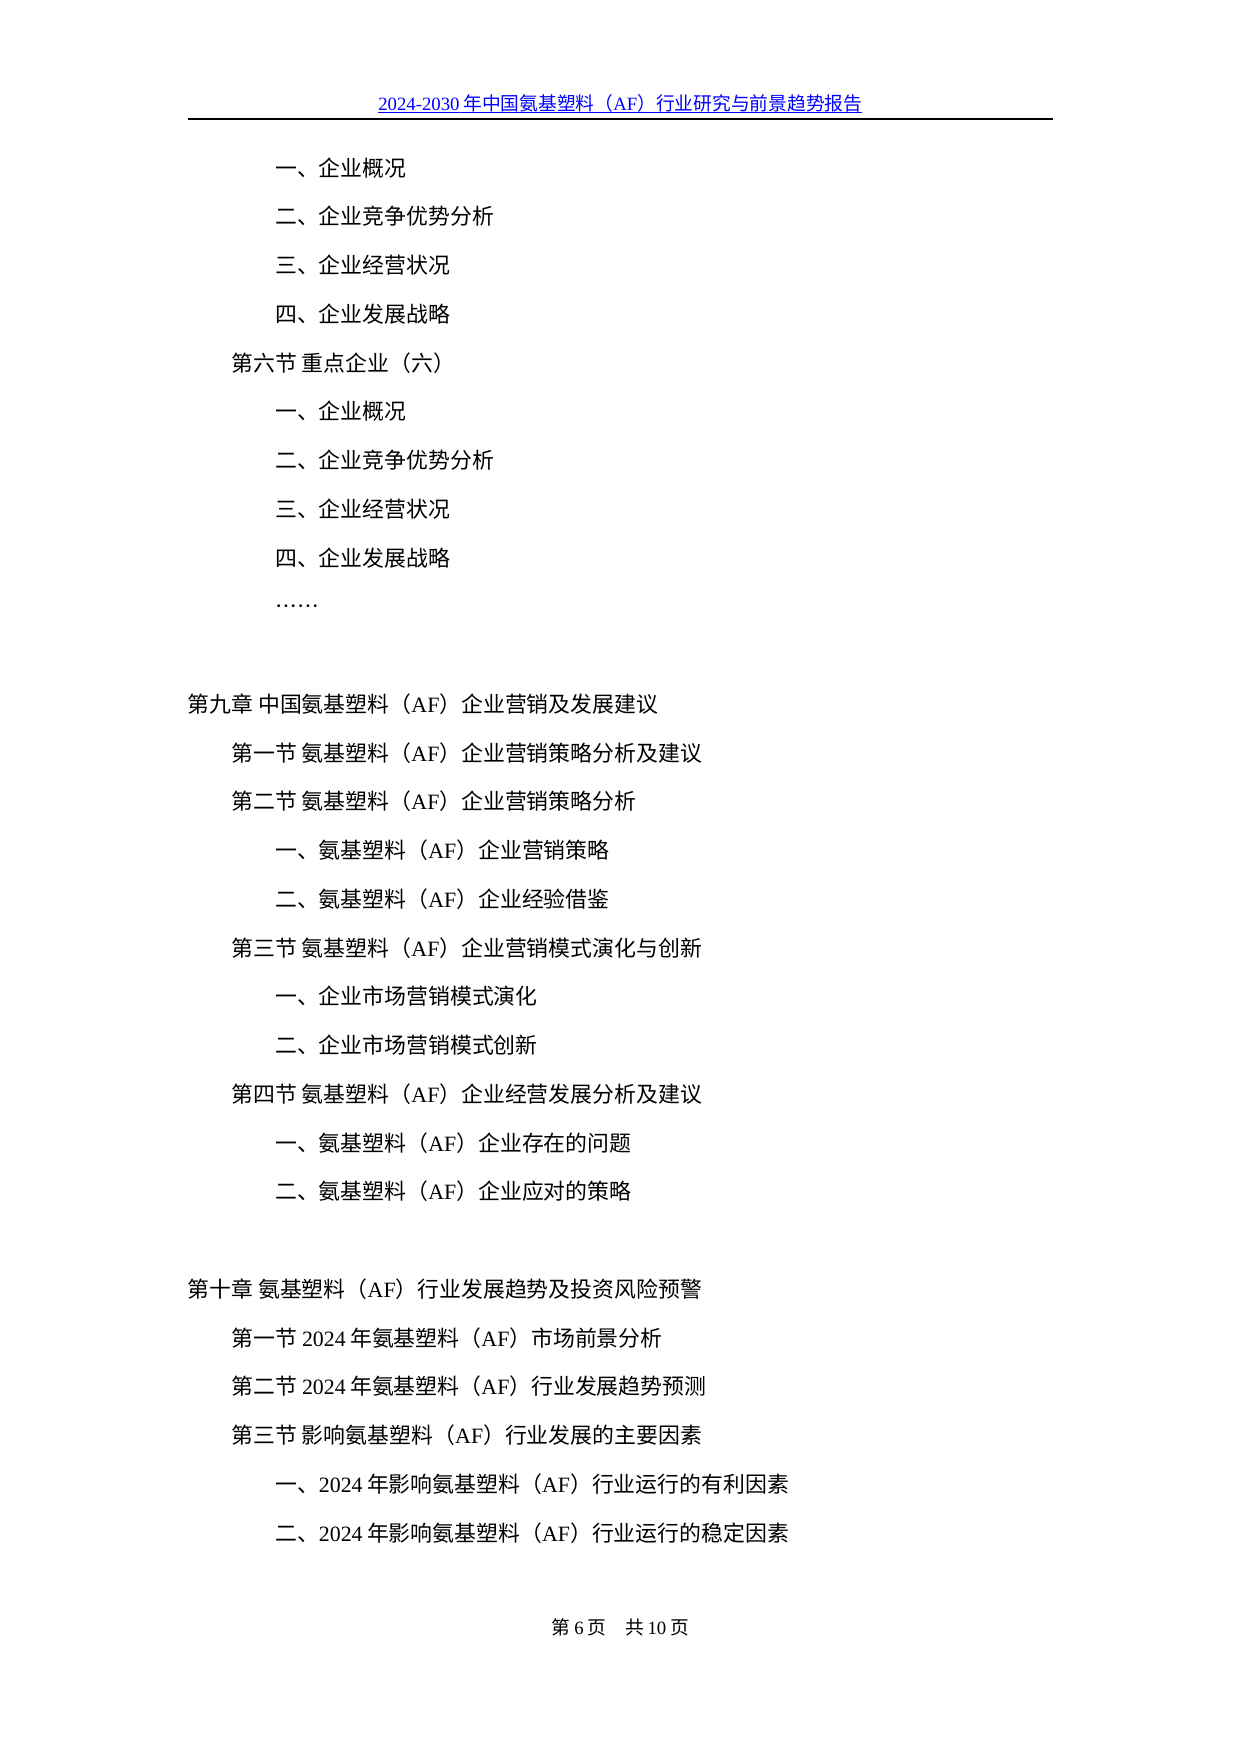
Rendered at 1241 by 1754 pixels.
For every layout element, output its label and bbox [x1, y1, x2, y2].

text [187, 150, 1053, 1548]
